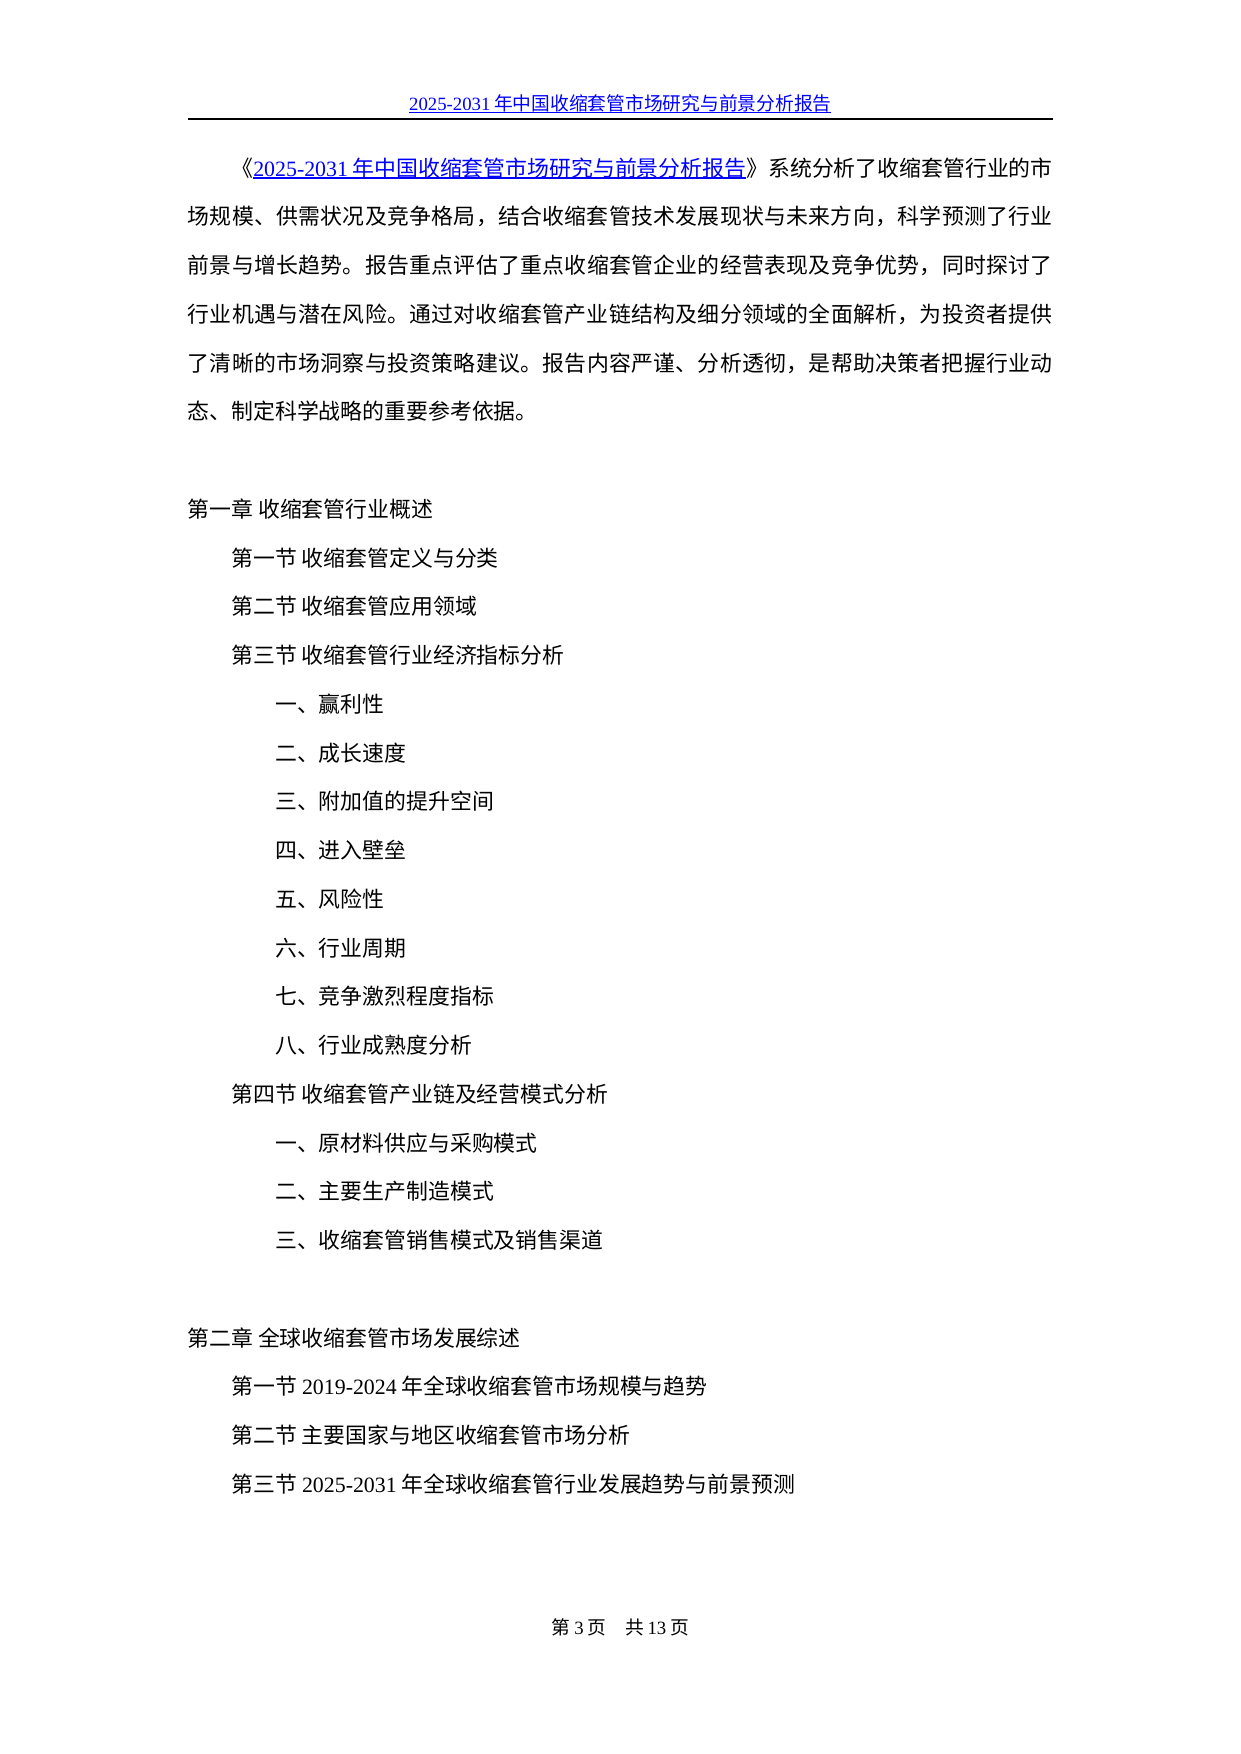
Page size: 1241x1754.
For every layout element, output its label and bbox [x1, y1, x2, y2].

text [187, 150, 1053, 1499]
